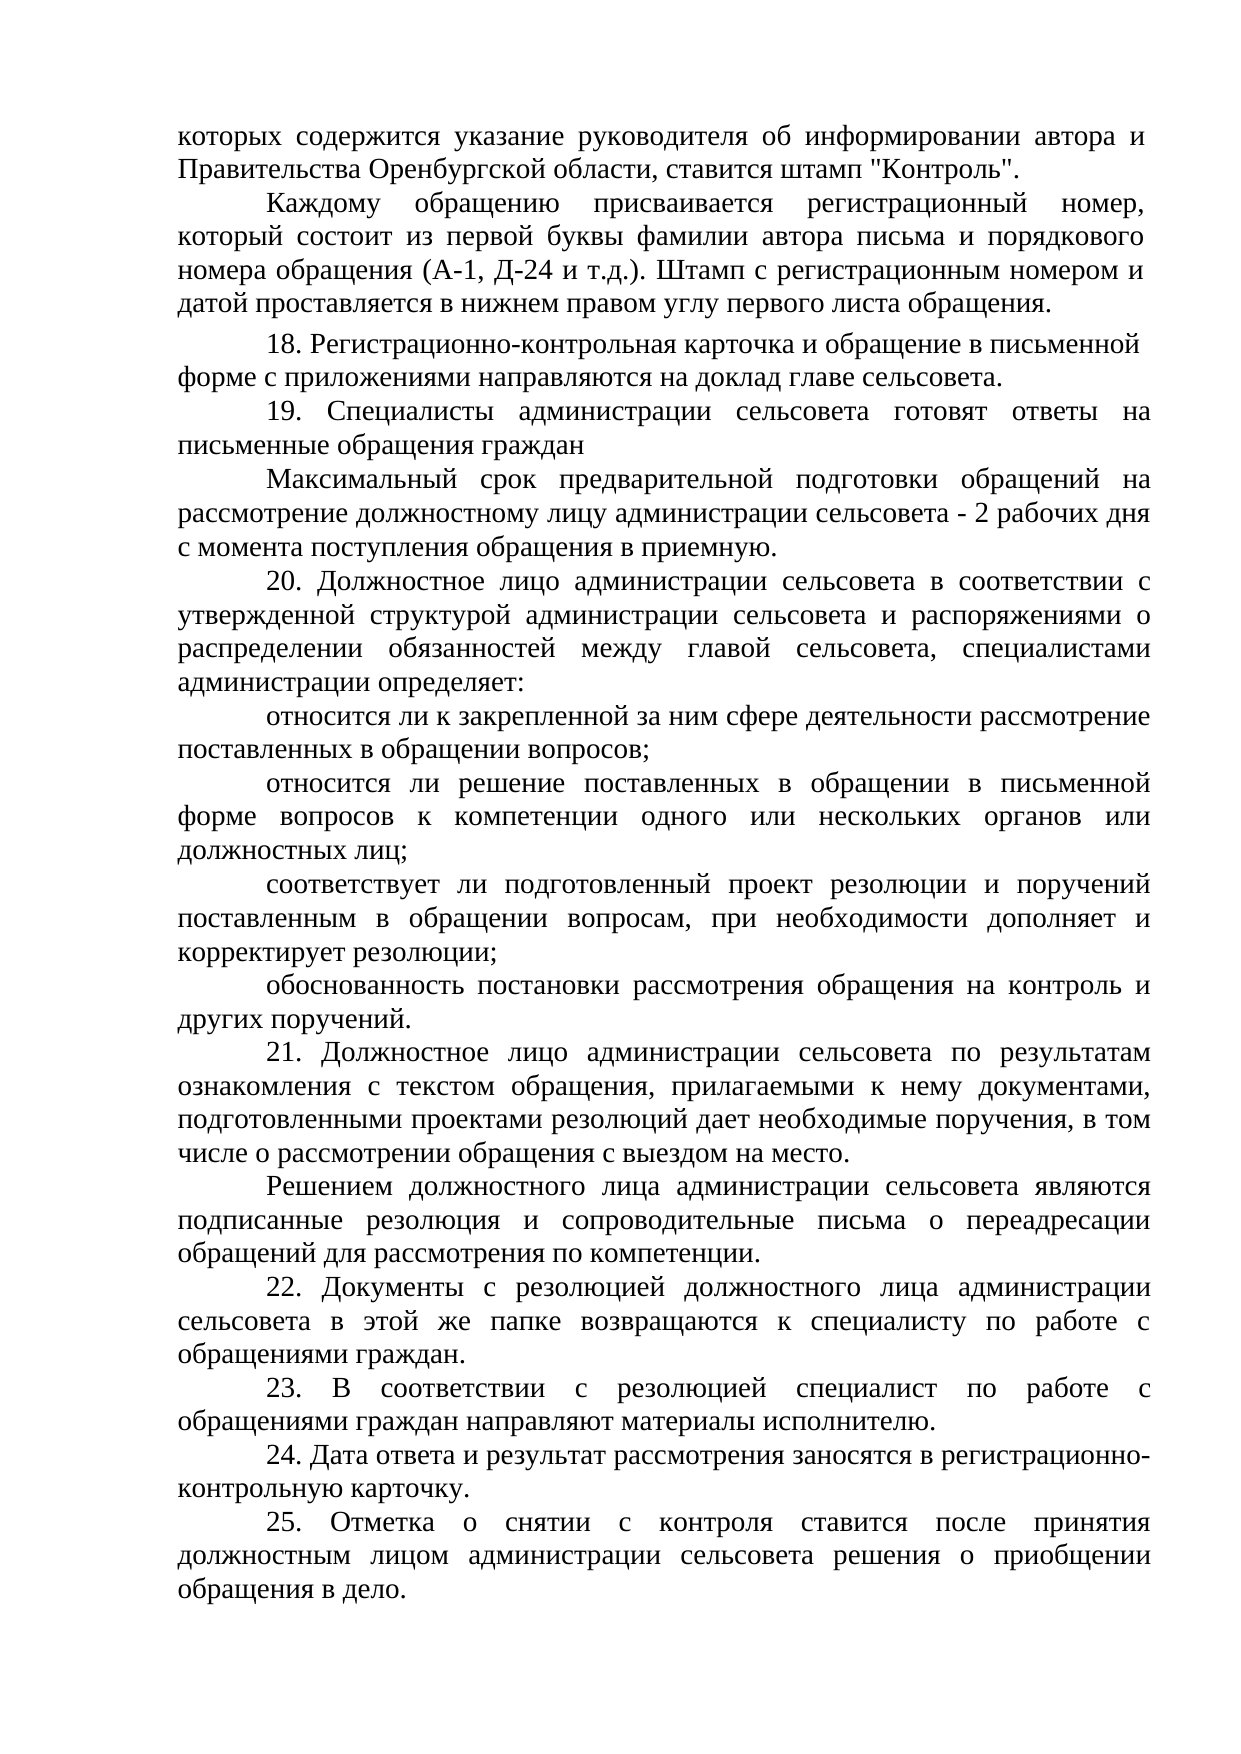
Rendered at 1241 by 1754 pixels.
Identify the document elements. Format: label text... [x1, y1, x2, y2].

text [177, 118, 1146, 185]
text обоснованность постановки рассмотрения обращения на контроль и других поручений. [177, 968, 1152, 1035]
text 19. Специалисты администрации сельсовета готовят ответы на письменные обращения граждан [177, 394, 1152, 461]
text 21. Должностное лицо администрации сельсовета по результатам ознакомления с текстом обращения, прилагаемыми к нему документами, подготовленными проектами резолюций дает необходимые поручения, в том числе о рассмотрении обращения с выездом на место. [177, 1035, 1152, 1169]
text 24. Дата ответа и результат рассмотрения заносятся в регистрационно-контрольную карточку. [177, 1437, 1152, 1504]
text относится ли решение поставленных в обращении в письменной форме вопросов к компетенции одного или нескольких органов или должностных лиц; [177, 766, 1152, 866]
text Максимальный срок предварительной подготовки обращений на рассмотрение должностному лицу администрации сельсовета - 2 рабочих дня с момента поступления обращения в приемную. [177, 462, 1152, 563]
text 23. В соответствии с резолюцией специалист по работе с обращениями граждан направляют материалы исполнителю. [177, 1370, 1152, 1437]
text 18. Регистрационно-контрольная карточка и обращение в письменной форме с приложениями направляются на доклад главе сельсовета. [177, 326, 1152, 393]
text относится ли к закрепленной за ним сфере деятельности рассмотрение поставленных в обращении вопросов; [177, 698, 1152, 766]
text соответствует ли подготовленный проект резолюции и поручений поставленным в обращении вопросам, при необходимости дополняет и корректирует резолюции; [177, 867, 1152, 968]
text 25. Отметка о снятии с контроля ставится после принятия должностным лицом администрации сельсовета решения о приобщении обращения в дело. [177, 1504, 1152, 1605]
text Каждому обращению присваивается регистрационный номер, который состоит из первой буквы фамилии автора письма и порядкового номера обращения (А-1, Д-24 и т.д.). Штамп с регистрационным номером и датой проставляется в нижнем правом углу первого листа обращения. [177, 185, 1145, 319]
text Решением должностного лица администрации сельсовета являются подписанные резолюция и сопроводительные письма о переадресации обращений для рассмотрения по компетенции. [177, 1169, 1152, 1270]
text 22. Документы с резолюцией должностного лица администрации сельсовета в этой же папке возвращаются к специалисту по работе с обращениями граждан. [177, 1270, 1152, 1370]
text 20. Должностное лицо администрации сельсовета в соответствии с утвержденной структурой администрации сельсовета и распоряжениями о распределении обязанностей между главой сельсовета, специалистами администрации определяет: [177, 564, 1152, 698]
